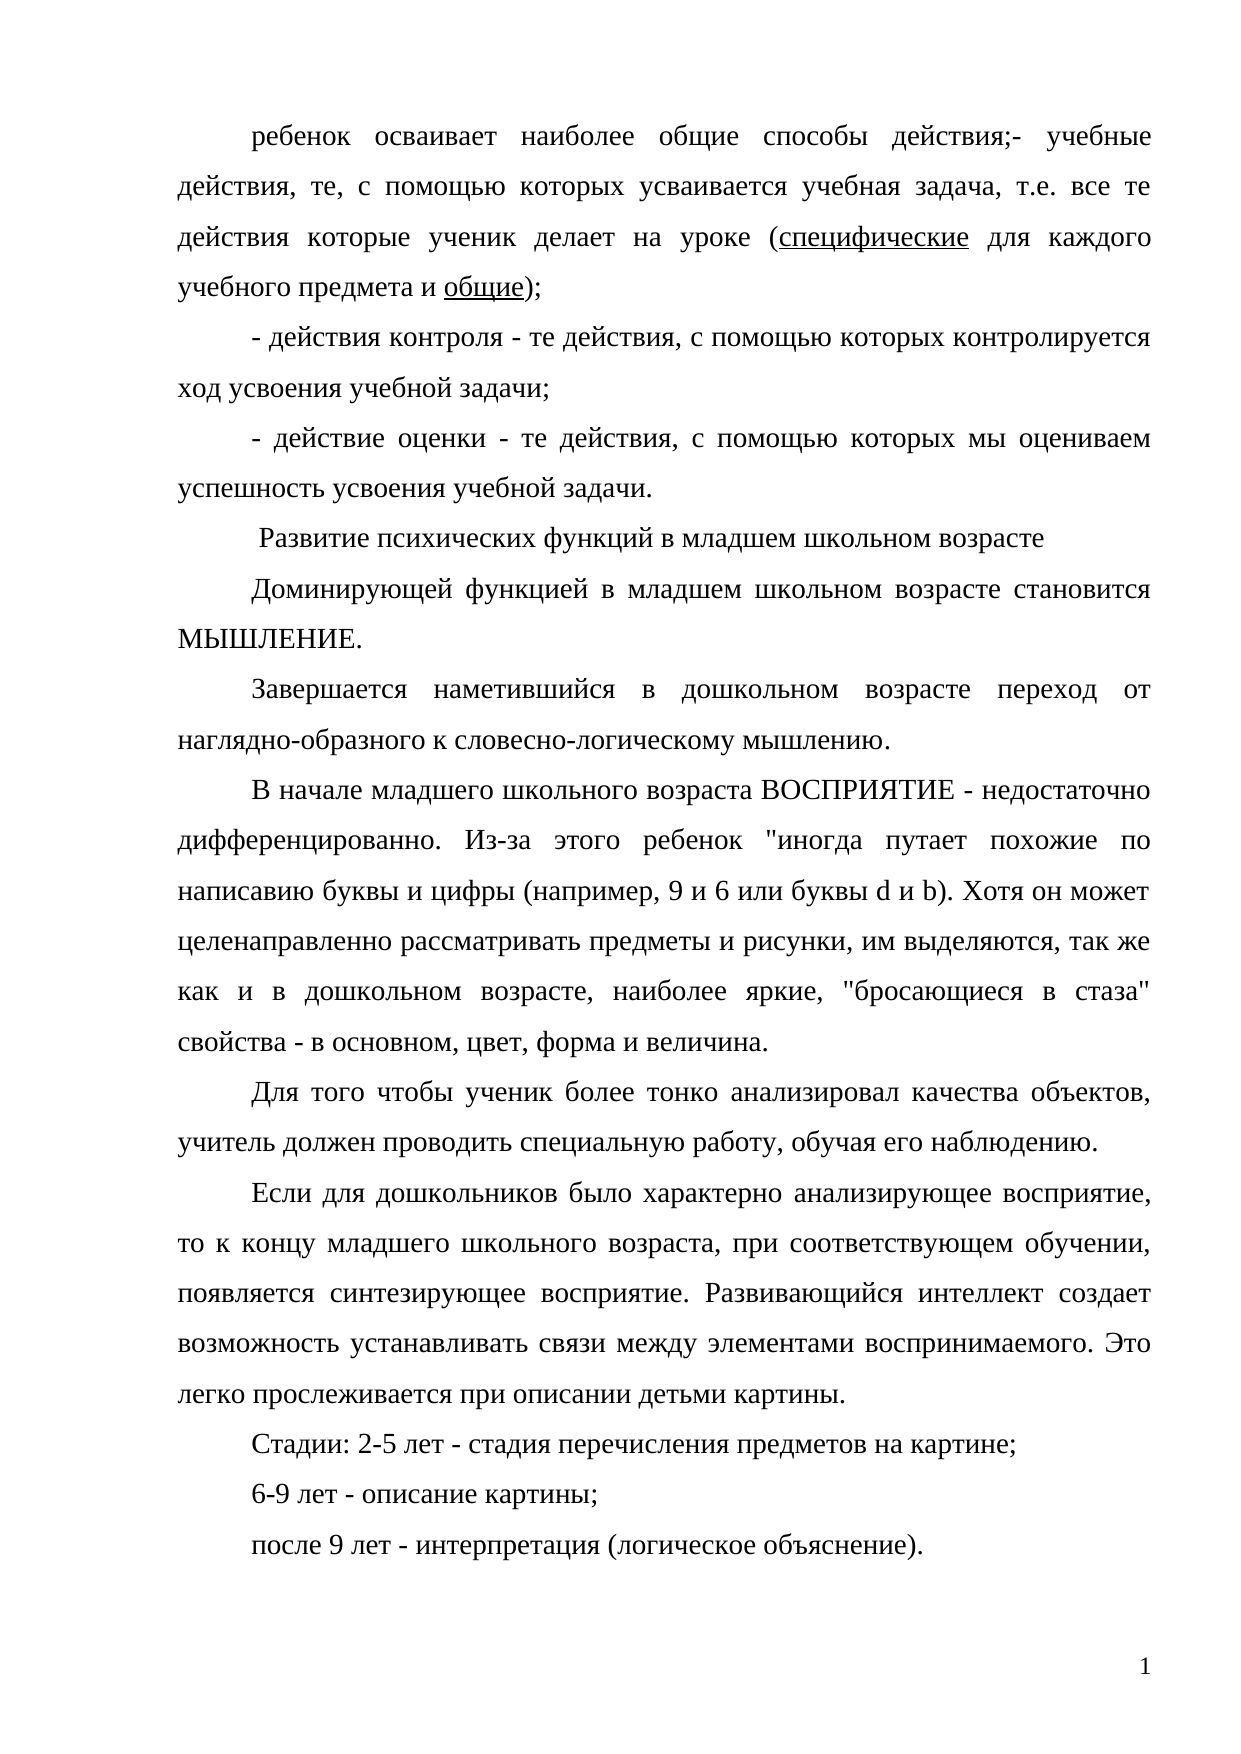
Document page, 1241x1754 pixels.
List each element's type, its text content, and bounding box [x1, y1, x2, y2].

subtitle Развитие психических функций в младшем школьном возрасте [177, 521, 1152, 554]
text - действие оценки - те действия, с помощью которых мы оцениваем успешность усвоения учебной задачи. [177, 420, 1152, 504]
text Если для дошкольников было характерно анализирующее восприятие, то к концу младшего школьного возраста, при соответствующем обучении, появляется синтезирующее восприятие. Развивающийся интеллект создает возможность устанавливать связи между элементами воспринимаемого. Это легко прослеживается при описании детьми картины. [177, 1175, 1152, 1409]
text Стадии: 2-5 лет - стадия перечисления предметов на картине; [177, 1426, 1152, 1460]
text ребенок осваивает наиболее общие способы действия;- учебные действия, те, с помощью которых усваивается учебная задача, т.е. все те действия которые ученик делает на уроке (специфические для каждого учебного предмета и общие); [177, 118, 1152, 303]
text после 9 лет - интерпретация (логическое объяснение). [177, 1527, 1152, 1560]
text - действия контроля - те действия, с помощью которых контролируется ход усвоения учебной задачи; [177, 319, 1152, 403]
text В начале младшего школьного возраста ВОСПРИЯТИЕ - недостаточно дифференцированно. Из-за этого ребенок "иногда путает похожие по написавию буквы и цифры (например, 9 и 6 или буквы d и b). Хотя он может целенаправленно рассматривать предметы и рисунки, им выделяются, так же как и в дошкольном возрасте, наиболее яркие, "бросающиеся в стаза" свойства - в основном, цвет, форма и величина. [177, 772, 1152, 1057]
text Завершается наметившийся в дошкольном возрасте переход от наглядно-образного к словесно-логическому мышлению. [177, 672, 1152, 755]
text Доминирующей функцией в младшем школьном возрасте становится МЫШЛЕНИЕ. [177, 571, 1152, 655]
text 6-9 лет - описание картины; [177, 1477, 1152, 1510]
text Для того чтобы ученик более тонко анализировал качества объектов, учитель должен проводить специальную работу, обучая его наблюдению. [177, 1074, 1152, 1158]
